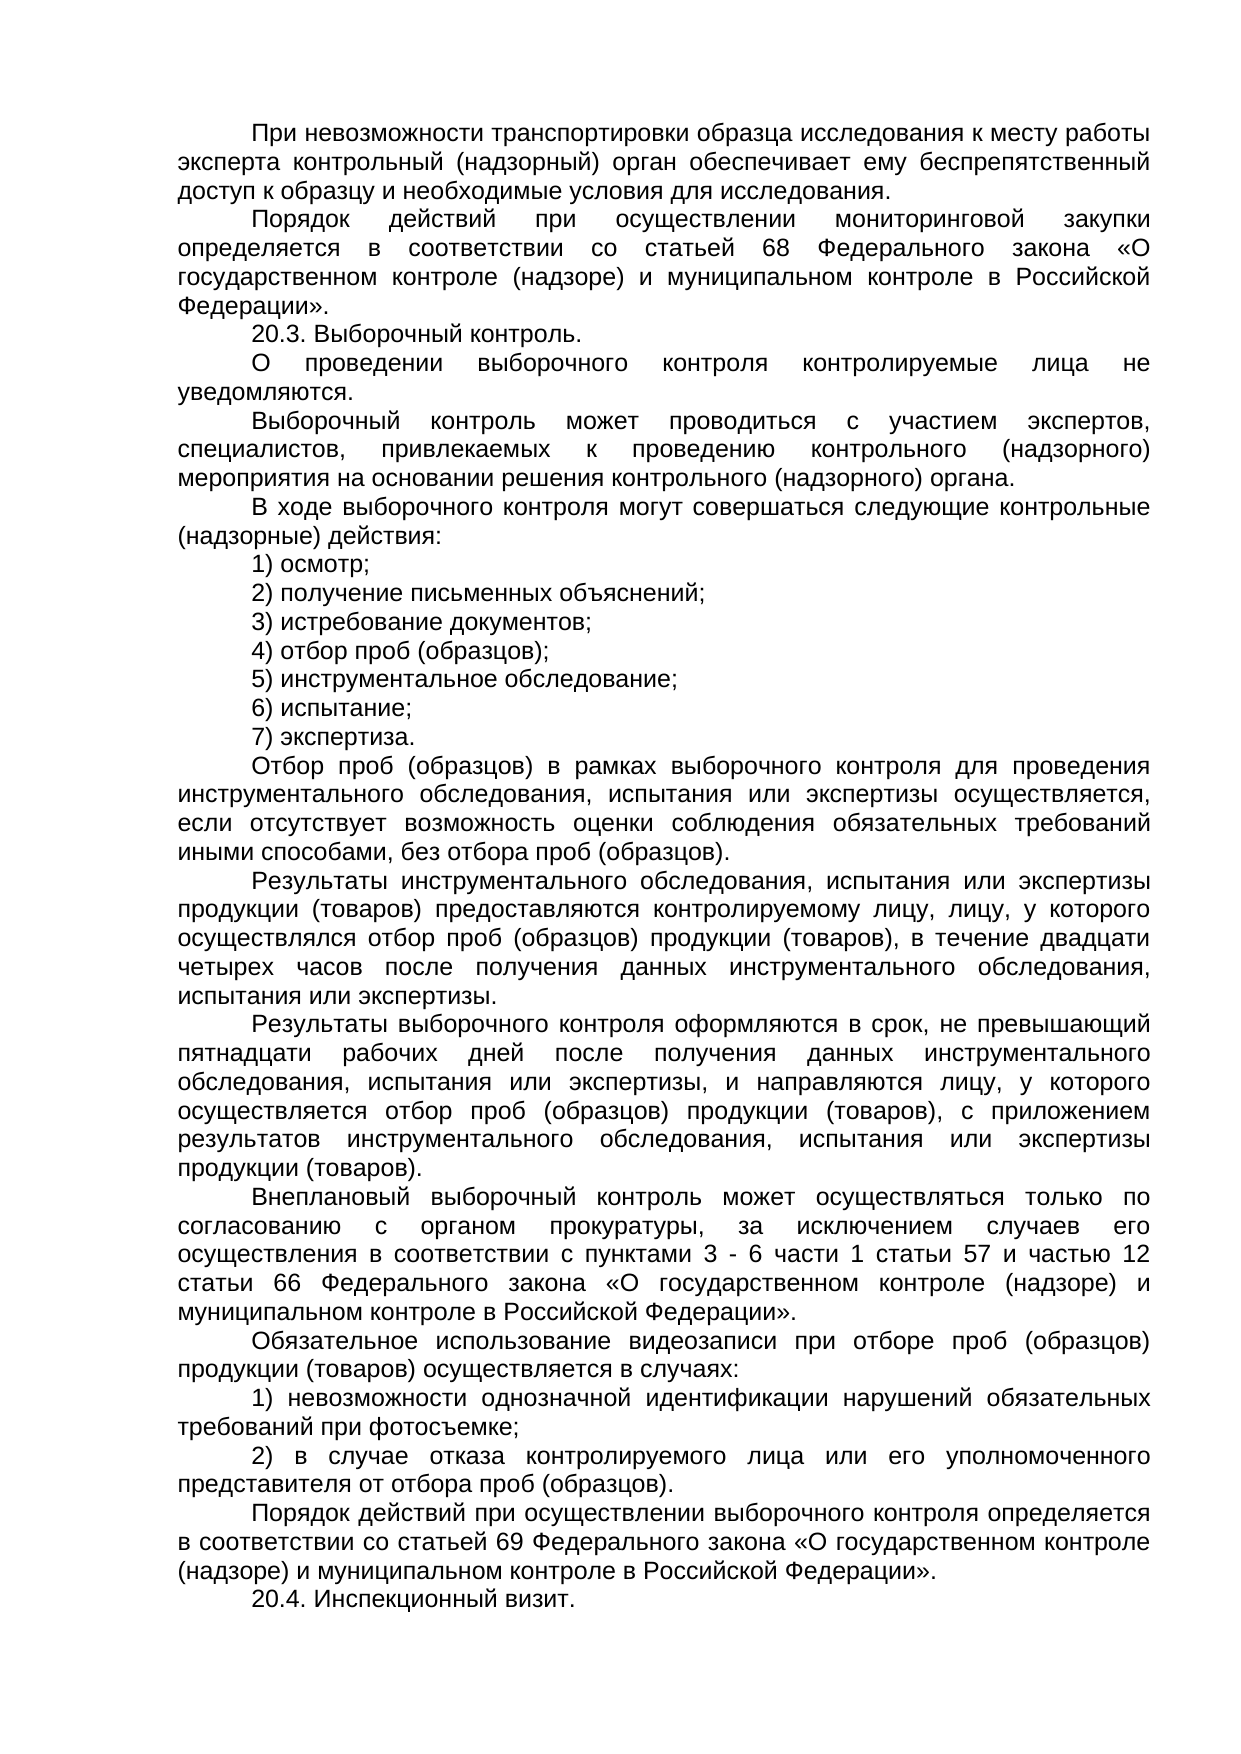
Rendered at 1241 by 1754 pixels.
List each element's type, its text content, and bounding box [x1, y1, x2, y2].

text При невозможности транспортировки образца исследования к месту работы эксперта контрольный (надзорный) орган обеспечивает ему беспрепятственный доступ к образцу и необходимые условия для исследования. [177, 118, 1152, 204]
text 1) осмотр; [177, 549, 1152, 578]
text 2) в случае отказа контролируемого лица или его уполномоченного представителя от отбора проб (образцов). [177, 1441, 1152, 1498]
text Порядок действий при осуществлении мониторинговой закупки определяется в соответствии со статьей 68 Федерального закона «О государственном контроле (надзоре) и муниципальном контроле в Российской Федерации». [177, 204, 1152, 319]
text 4) отбор проб (образцов); [177, 636, 1152, 664]
text Результаты инструментального обследования, испытания или экспертизы продукции (товаров) предоставляются контролируемому лицу, лицу, у которого осуществлялся отбор проб (образцов) продукции (товаров), в течение двадцати четырех часов после получения данных инструментального обследования, испытания или экспертизы. [177, 866, 1152, 1009]
text 20.4. Инспекционный визит. [177, 1584, 1152, 1613]
text Обязательное использование видеозаписи при отборе проб (образцов) продукции (товаров) осуществляется в случаях: [177, 1326, 1152, 1383]
text 2) получение письменных объяснений; [177, 578, 1152, 607]
text В ходе выборочного контроля могут совершаться следующие контрольные (надзорные) действия: [177, 492, 1152, 549]
text 6) испытание; [177, 693, 1152, 722]
text Выборочный контроль может проводиться с участием экспертов, специалистов, привлекаемых к проведению контрольного (надзорного) мероприятия на основании решения контрольного (надзорного) органа. [177, 406, 1152, 492]
text 1) невозможности однозначной идентификации нарушений обязательных требований при фотосъемке; [177, 1383, 1152, 1441]
text Отбор проб (образцов) в рамках выборочного контроля для проведения инструментального обследования, испытания или экспертизы осуществляется, если отсутствует возможность оценки соблюдения обязательных требований иными способами, без отбора проб (образцов). [177, 751, 1152, 866]
text Внеплановый выборочный контроль может осуществляться только по согласованию с органом прокуратуры, за исключением случаев его осуществления в соответствии с пунктами 3 - 6 части 1 статьи 57 и частью 12 статьи 66 Федерального закона «О государственном контроле (надзоре) и муниципальном контроле в Российской Федерации». [177, 1182, 1152, 1326]
text 3) истребование документов; [177, 607, 1152, 636]
text Результаты выборочного контроля оформляются в срок, не превышающий пятнадцати рабочих дней после получения данных инструментального обследования, испытания или экспертизы, и направляются лицу, у которого осуществляется отбор проб (образцов) продукции (товаров), с приложением результатов инструментального обследования, испытания или экспертизы продукции (товаров). [177, 1009, 1152, 1182]
text 5) инструментальное обследование; [177, 664, 1152, 693]
text 7) экспертиза. [177, 722, 1152, 751]
text 20.3. Выборочный контроль. [177, 319, 1152, 348]
text О проведении выборочного контроля контролируемые лица не уведомляются. [177, 348, 1152, 406]
text Порядок действий при осуществлении выборочного контроля определяется в соответствии со статьей 69 Федерального закона «О государственном контроле (надзоре) и муниципальном контроле в Российской Федерации». [177, 1498, 1152, 1584]
